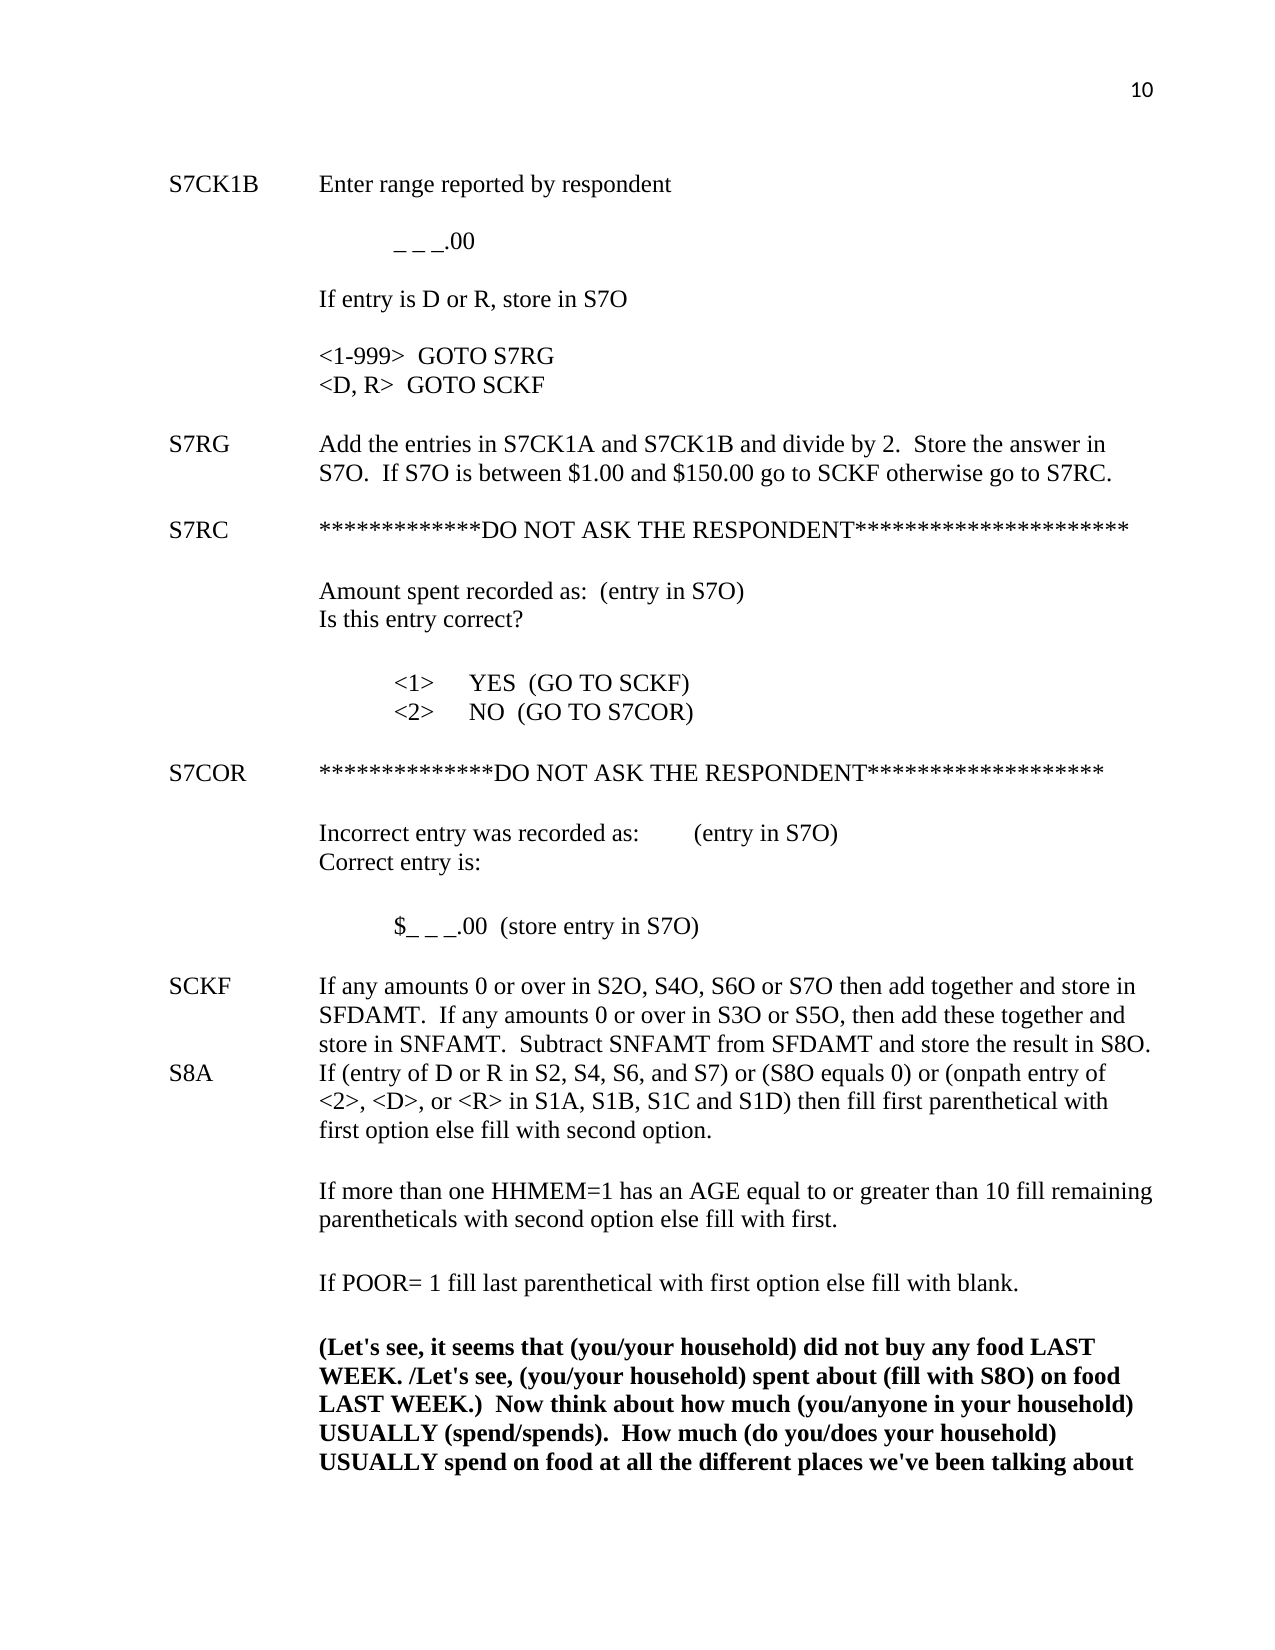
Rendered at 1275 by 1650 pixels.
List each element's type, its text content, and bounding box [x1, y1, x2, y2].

text $_ _ _.00 (store entry in S7O) [394, 911, 1153, 940]
text S7COR **************DO NOT ASK THE RESPONDENT******************* [169, 758, 1153, 786]
text Is this entry correct? [319, 603, 1153, 633]
text <D, R> GOTO SCKF [169, 370, 1153, 399]
text _ _ _.00 [394, 226, 1153, 255]
text Amount spent recorded as: (entry in S7O) [319, 576, 1153, 603]
text If more than one HHMEM=1 has an AGE equal to or greater than 10 fill remaining parentheticals with second option else fill with first. [319, 1176, 1153, 1233]
text Incorrect entry was recorded as: (entry in S7O) [319, 818, 1153, 846]
text <1> YES (GO TO SCKF) [394, 668, 1153, 696]
text S7CK1B Enter range reported by respondent [169, 169, 1153, 197]
text S7RC *************DO NOT ASK THE RESPONDENT********************** [169, 515, 1153, 544]
text If entry is D or R, store in S7O [169, 284, 1153, 312]
text <1-999> GOTO S7RG [169, 341, 1153, 370]
text S8A If (entry of D or R in S2, S4, S6, and S7) or (S8O equals 0) or (onpath entry of <2>, <D>, or <R> in S1A, S1B, S1C and S1D) then fill first parenthetical with first option else fill with second option. [169, 1058, 1153, 1144]
text S7RG Add the entries in S7CK1A and S7CK1B and divide by 2. Store the answer in S7O. If S7O is between $1.00 and $150.00 go to SCKF otherwise go to S7RC. [169, 429, 1153, 486]
text If POOR= 1 fill last parenthetical with first option else fill with blank. [319, 1268, 1153, 1297]
text <2> NO (GO TO S7COR) [394, 696, 1153, 726]
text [319, 1332, 1153, 1476]
text Correct entry is: [319, 846, 1153, 876]
text SCKF If any amounts 0 or over in S2O, S4O, S6O or S7O then add together and store in SFDAMT. If any amounts 0 or over in S3O or S5O, then add these together and store in SNFAMT. Subtract SNFAMT from SFDAMT and store the result in S8O. [169, 971, 1153, 1058]
